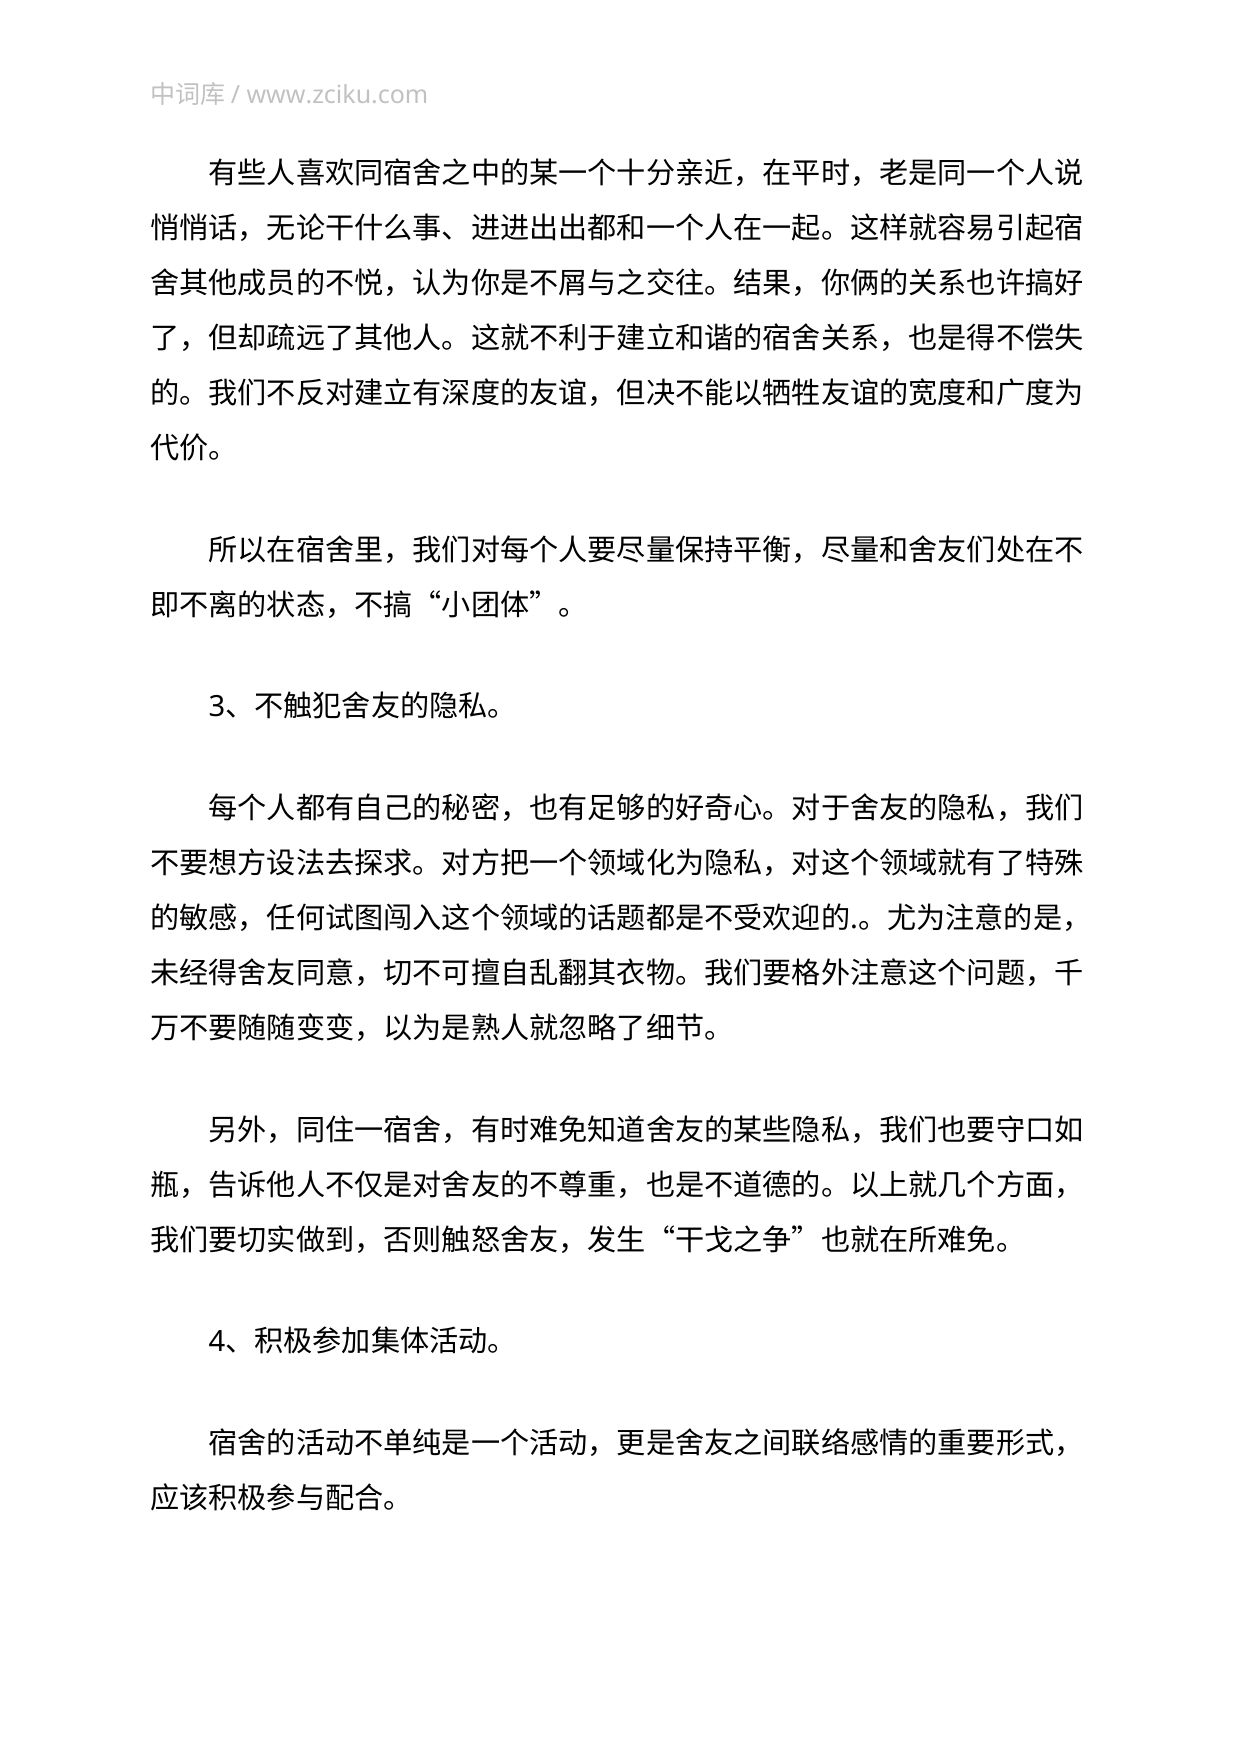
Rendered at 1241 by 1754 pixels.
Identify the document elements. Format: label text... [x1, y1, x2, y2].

text 另外，同住一宿舍，有时难免知道舍友的某些隐私，我们也要守口如瓶，告诉他人不仅是对舍友的不尊重，也是不道德的。以上就几个方面，我们要切实做到，否则触怒舍友，发生“干戈之争”也就在所难免。 [150, 1106, 1090, 1258]
text 每个人都有自己的秘密，也有足够的好奇心。对于舍友的隐私，我们不要想方设法去探求。对方把一个领域化为隐私，对这个领域就有了特殊的敏感，任何试图闯入这个领域的话题都是不受欢迎的.。尤为注意的是，未经得舍友同意，切不可擅自乱翻其衣物。我们要格外注意这个问题，千万不要随随变变，以为是熟人就忽略了细节。 [150, 785, 1090, 1047]
text 4、积极参加集体活动。 [150, 1318, 1090, 1360]
text 有些人喜欢同宿舍之中的某一个十分亲近，在平时，老是同一个人说悄悄话，无论干什么事、进进出出都和一个人在一起。这样就容易引起宿舍其他成员的不悦，认为你是不屑与之交往。结果，你俩的关系也许搞好了，但却疏远了其他人。这就不利于建立和谐的宿舍关系，也是得不偿失的。我们不反对建立有深度的友谊，但决不能以牺牲友谊的宽度和广度为代价。 [150, 150, 1090, 467]
text 3、不触犯舍友的隐私。 [150, 683, 1090, 725]
text 宿舍的活动不单纯是一个活动，更是舍友之间联络感情的重要形式，应该积极参与配合。 [150, 1420, 1090, 1517]
text 所以在宿舍里，我们对每个人要尽量保持平衡，尽量和舍友们处在不即不离的状态，不搞“小团体”。 [150, 526, 1090, 623]
